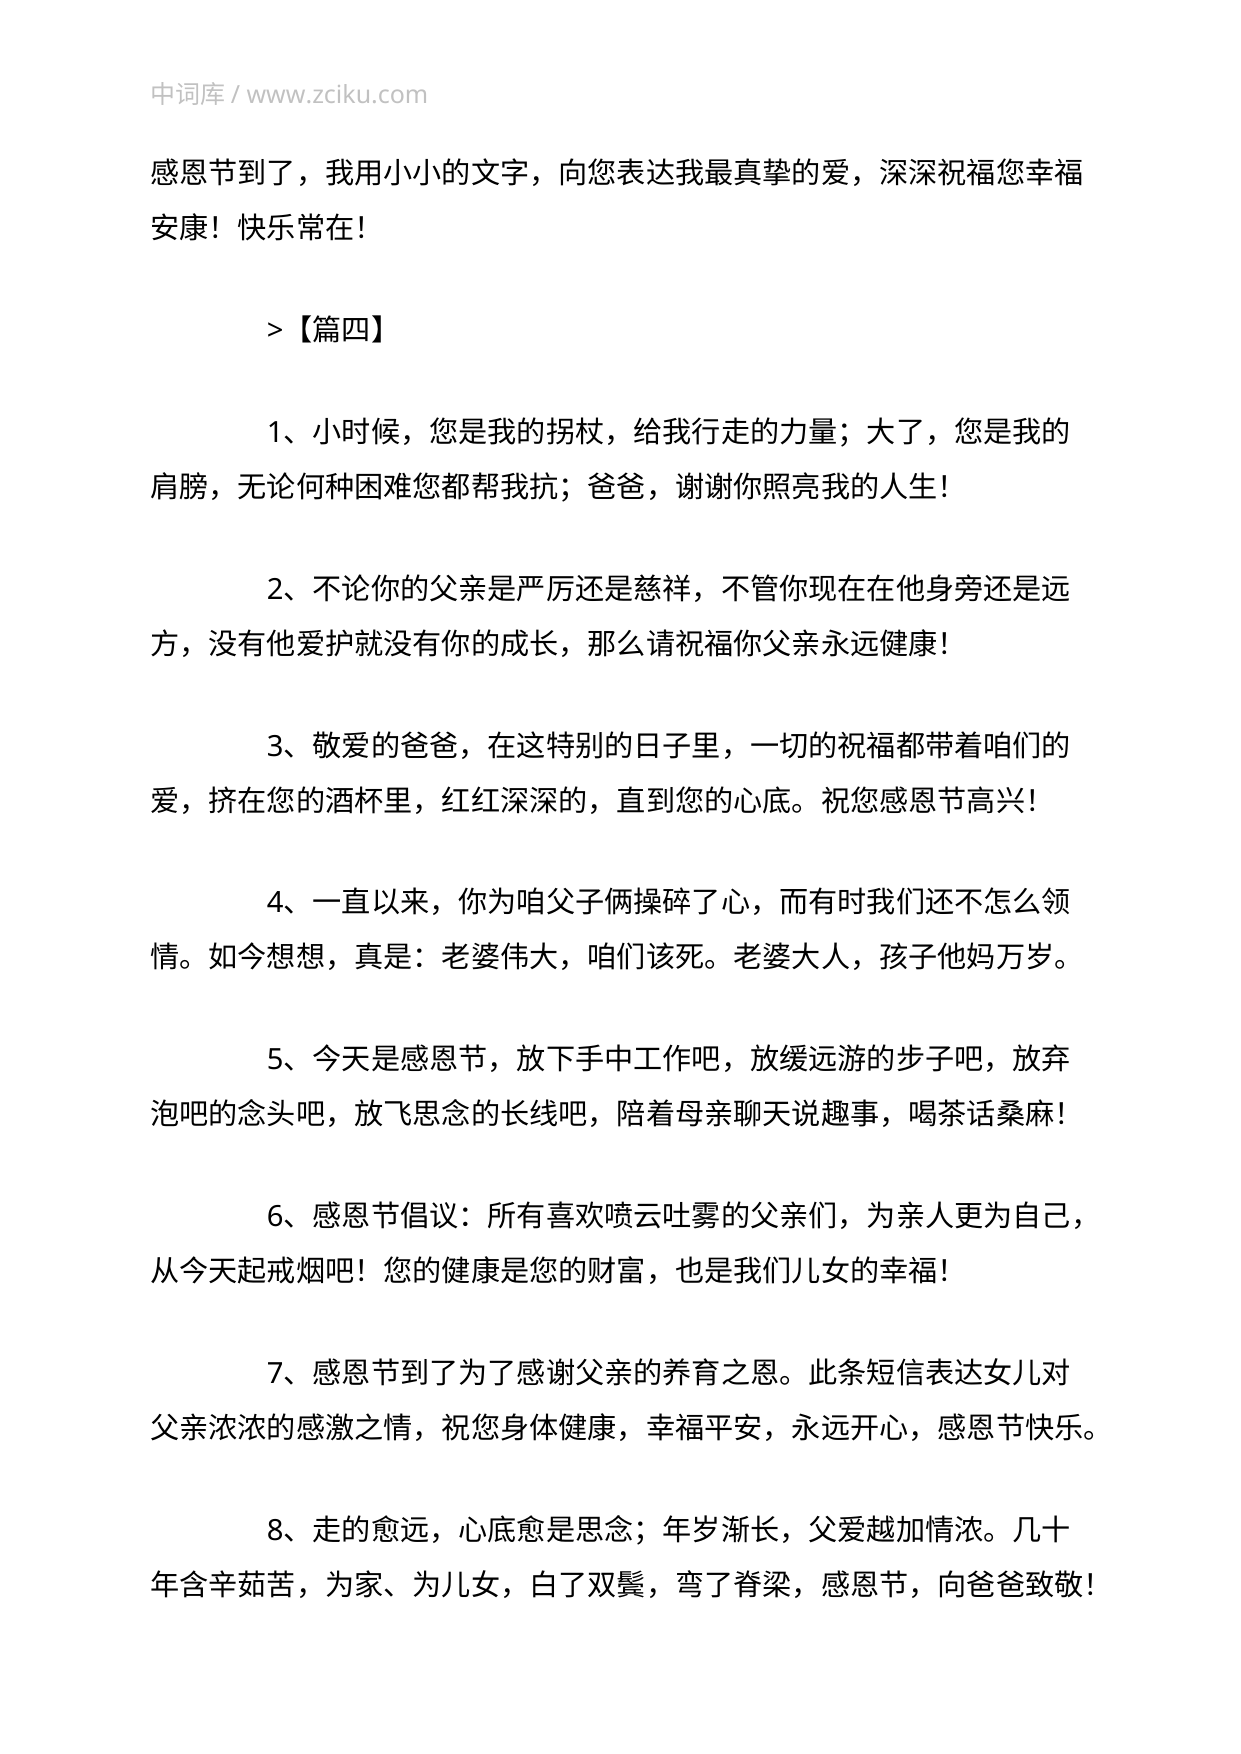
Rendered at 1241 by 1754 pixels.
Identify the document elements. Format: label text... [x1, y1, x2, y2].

text 2、不论你的父亲是严厉还是慈祥，不管你现在在他身旁还是远方，没有他爱护就没有你的成长，那么请祝福你父亲永远健康！ [150, 565, 1090, 663]
text 4、一直以来，你为咱父子俩操碎了心，而有时我们还不怎么领情。如今想想，真是：老婆伟大，咱们该死。老婆大人，孩子他妈万岁。 [150, 879, 1090, 976]
text >【篇四】 [150, 307, 1090, 349]
text 5、今天是感恩节，放下手中工作吧，放缓远游的步子吧，放弃泡吧的念头吧，放飞思念的长线吧，陪着母亲聊天说趣事，喝茶话桑麻！ [150, 1036, 1090, 1133]
text 8、走的愈远，心底愈是思念；年岁渐长，父爱越加情浓。几十年含辛茹苦，为家、为儿女，白了双鬓，弯了脊梁，感恩节，向爸爸致敬！ [150, 1506, 1090, 1603]
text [150, 150, 1090, 247]
text 3、敬爱的爸爸，在这特别的日子里，一切的祝福都带着咱们的爱，挤在您的酒杯里，红红深深的，直到您的心底。祝您感恩节高兴！ [150, 722, 1090, 819]
text 6、感恩节倡议：所有喜欢喷云吐雾的父亲们，为亲人更为自己，从今天起戒烟吧！您的健康是您的财富，也是我们儿女的幸福！ [150, 1192, 1090, 1290]
text 7、感恩节到了为了感谢父亲的养育之恩。此条短信表达女儿对父亲浓浓的感激之情，祝您身体健康，幸福平安，永远开心，感恩节快乐。 [150, 1349, 1090, 1447]
text 1、小时候，您是我的拐杖，给我行走的力量；大了，您是我的肩膀，无论何种困难您都帮我抗；爸爸，谢谢你照亮我的人生！ [150, 409, 1090, 506]
